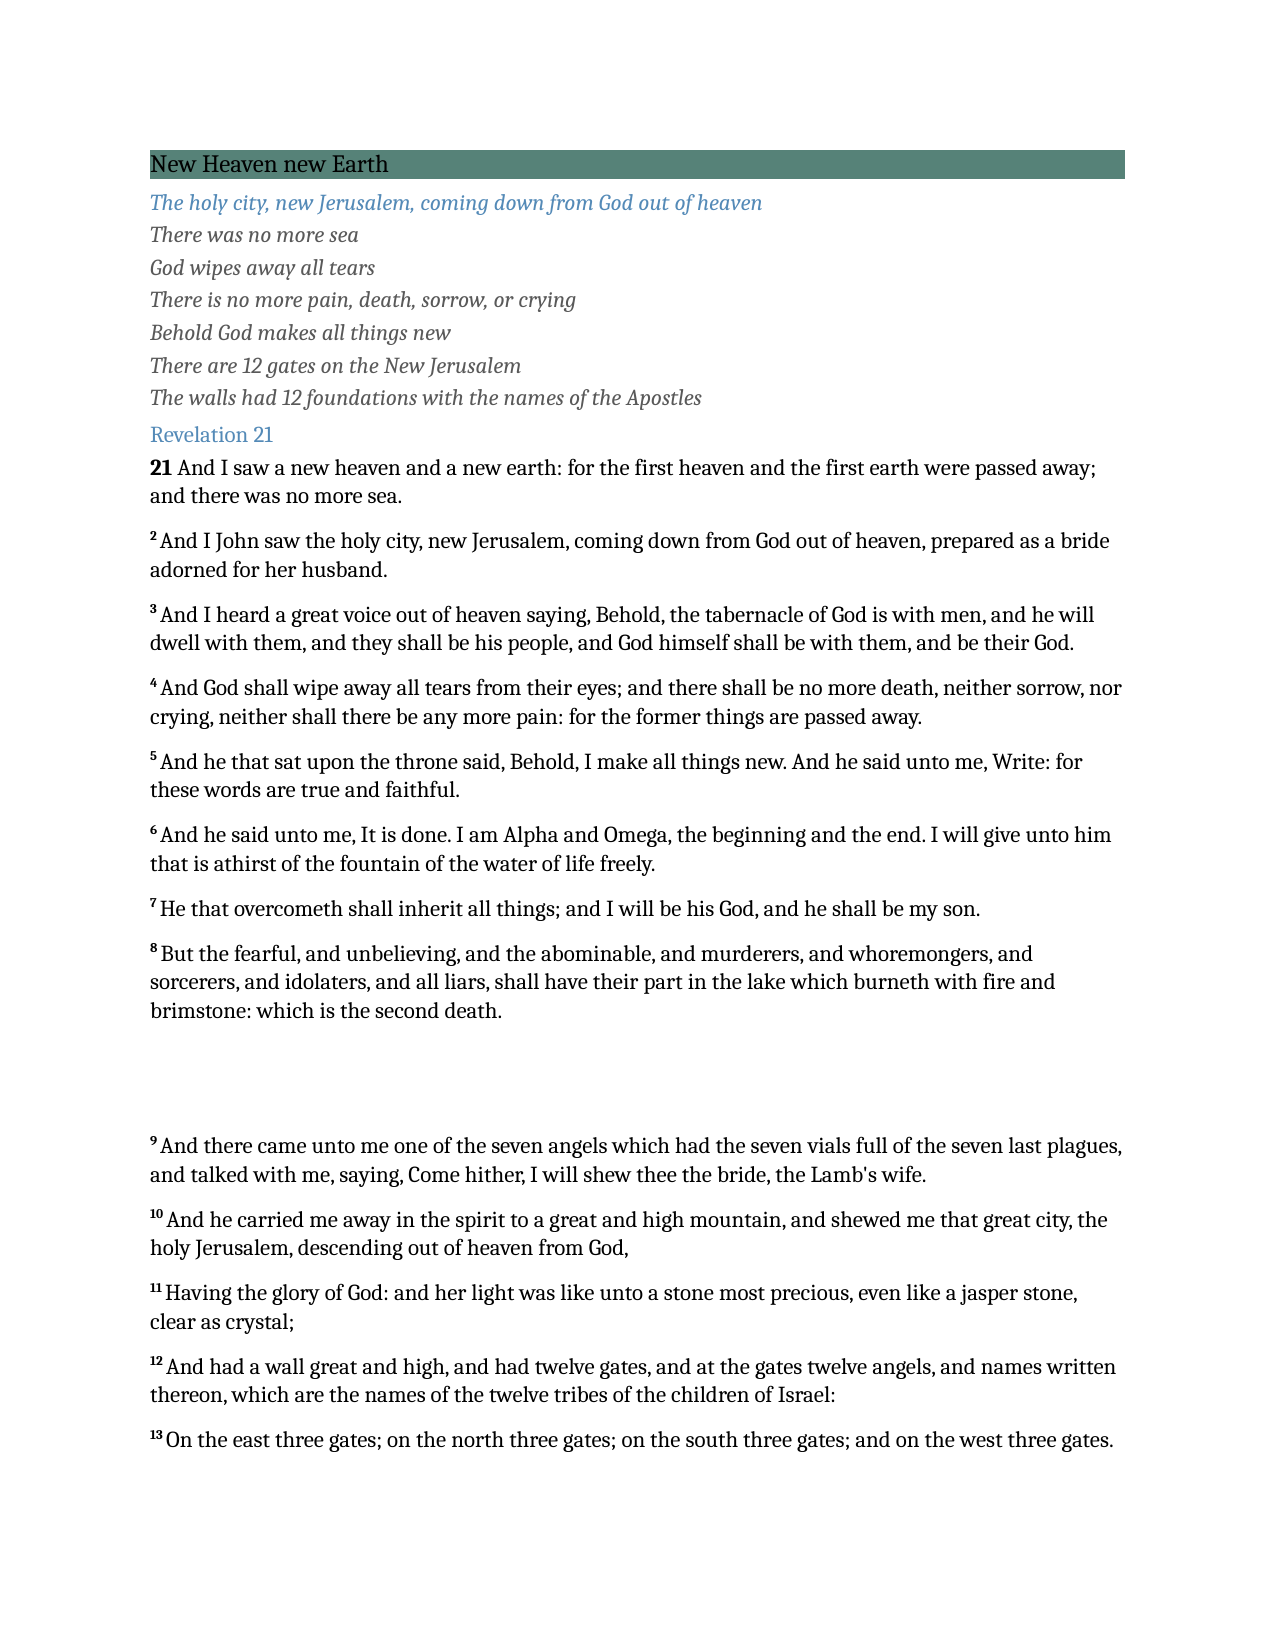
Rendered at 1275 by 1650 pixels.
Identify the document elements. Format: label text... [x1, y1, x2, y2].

text 8 But the fearful, and unbelieving, and the abominable, and murderers, and whoremongers, and sorcerers, and idolaters, and all liars, shall have their part in the lake which burneth with fire and brimstone: which is the second death. [150, 941, 1125, 1024]
subtitle The walls had 12 foundations with the names of the Apostles [150, 385, 1125, 411]
text 4 And God shall wipe away all tears from their eyes; and there shall be no more death, neither sorrow, nor crying, neither shall there be any more pain: for the former things are passed away. [150, 675, 1125, 730]
subtitle Behold God makes all things new [150, 320, 1125, 346]
subtitle God wipes away all tears [150, 254, 1125, 281]
subtitle There was no more sea [150, 222, 1125, 248]
subtitle The holy city, new Jerusalem, coming down from God out of heaven [150, 189, 1125, 216]
text 2 And I John saw the holy city, new Jerusalem, coming down from God out of heaven, prepared as a bride adorned for her husband. [150, 528, 1125, 583]
text 13 On the east three gates; on the north three gates; on the south three gates; and on the west three gates. [150, 1427, 1125, 1453]
text 6 And he said unto me, It is done. I am Alpha and Omega, the beginning and the end. I will give unto him that is athirst of the fountain of the water of life freely. [150, 822, 1125, 877]
text 7 He that overcometh shall inherit all things; and I will be his God, and he shall be my son. [150, 896, 1125, 922]
text 9 And there came unto me one of the seven angels which had the seven vials full of the seven last plagues, and talked with me, saying, Come hither, I will shew thee the bride, the Lamb's wife. [150, 1133, 1125, 1188]
subtitle New Heaven new Earth [150, 150, 1125, 179]
subtitle There is no more pain, death, sorrow, or crying [150, 287, 1125, 313]
subtitle Revelation 21 [150, 422, 1125, 448]
text 12 And had a wall great and high, and had twelve gates, and at the gates twelve angels, and names written thereon, which are the names of the twelve tribes of the children of Israel: [150, 1353, 1125, 1408]
subtitle There are 12 gates on the New Jerusalem [150, 352, 1125, 379]
text 5 And he that sat upon the throne said, Behold, I make all things new. And he said unto me, Write: for these words are true and faithful. [150, 748, 1125, 803]
text 3 And I heard a great voice out of heaven saying, Behold, the tabernacle of God is with men, and he will dwell with them, and they shall be his people, and God himself shall be with them, and be their God. [150, 601, 1125, 656]
text 21 And I saw a new heaven and a new earth: for the first heaven and the first earth were passed away; and there was no more sea. [150, 454, 1125, 509]
text 10 And he carried me away in the spirit to a great and high mountain, and shewed me that great city, the holy Jerusalem, descending out of heaven from God, [150, 1206, 1125, 1261]
text 11 Having the glory of God: and her light was like unto a stone most precious, even like a jasper stone, clear as crystal; [150, 1280, 1125, 1335]
